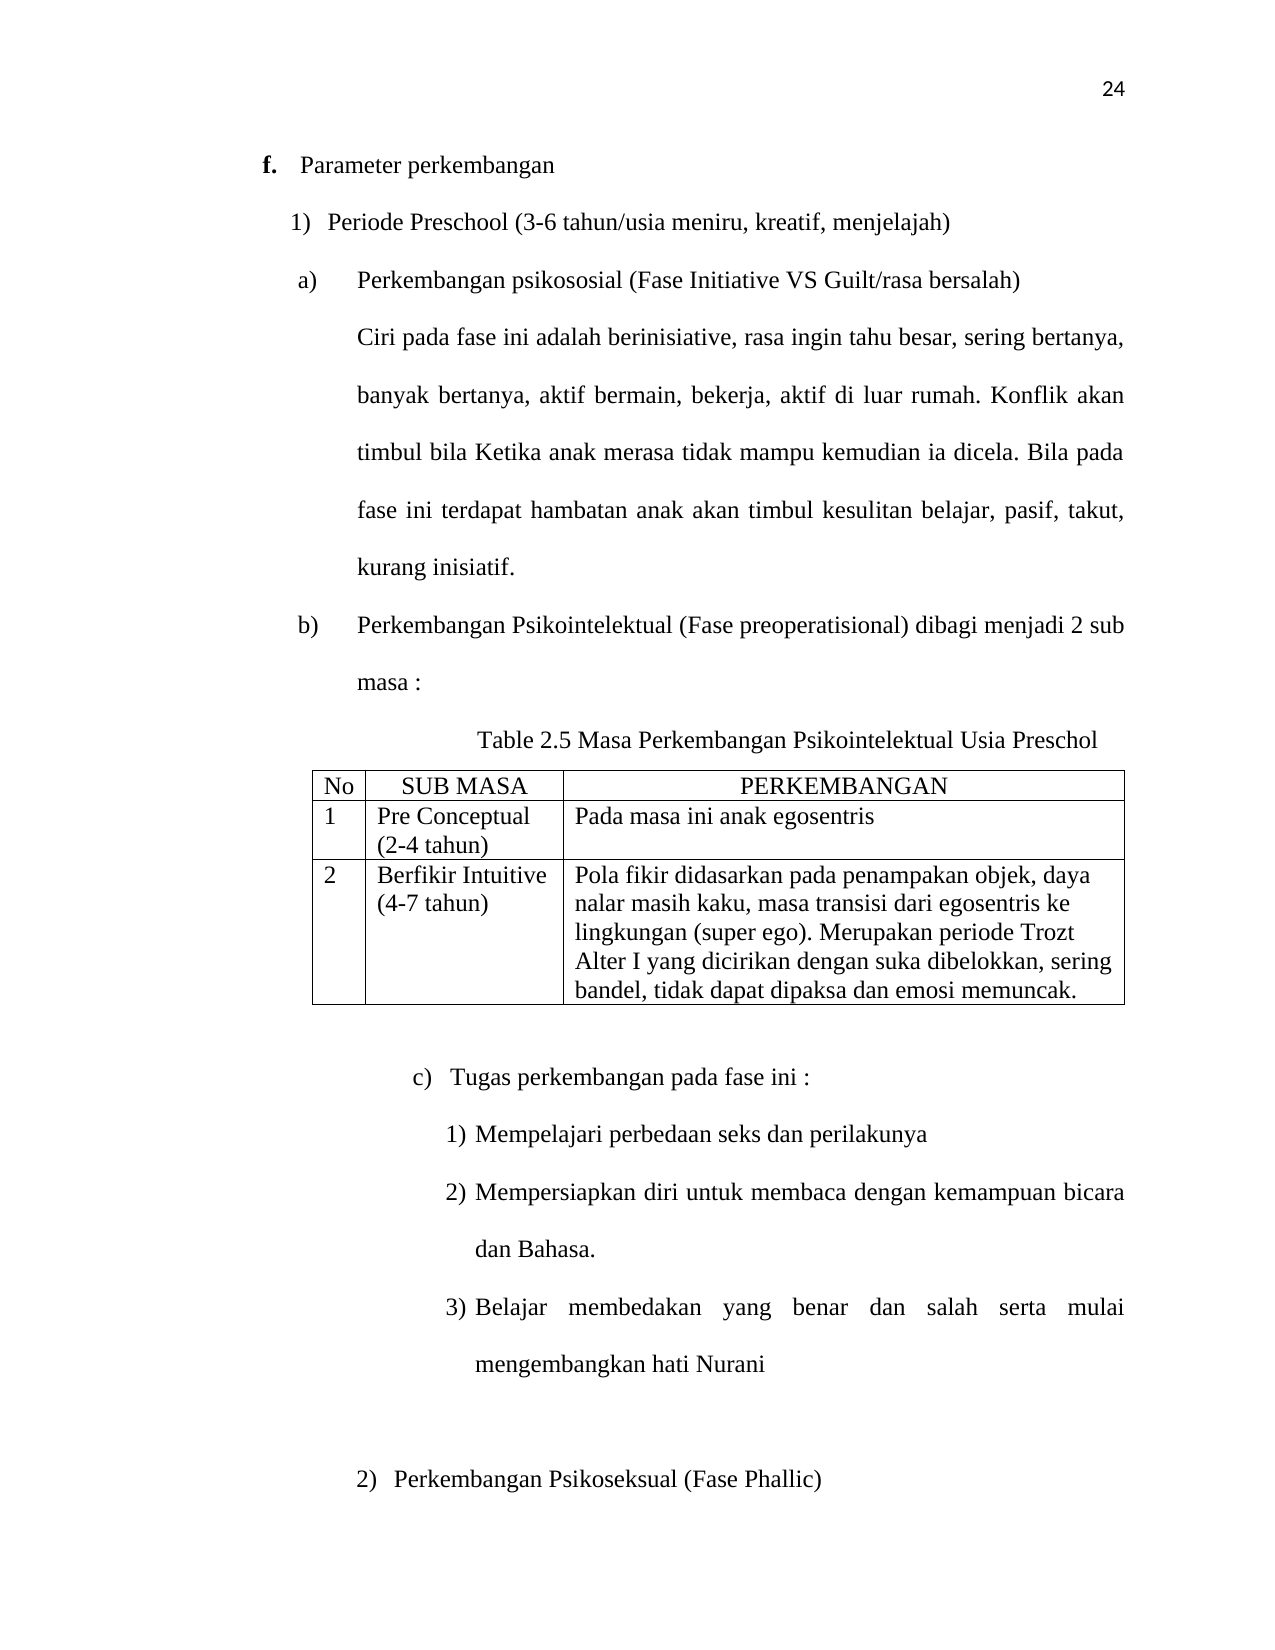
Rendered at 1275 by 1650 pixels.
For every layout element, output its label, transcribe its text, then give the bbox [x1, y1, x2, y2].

table_cell 2 [313, 860, 365, 1003]
list Ciri pada fase ini adalah berinisiative, rasa ingin tahu besar, sering bertanya, banyak bertanya, aktif bermain, bekerja, aktif di luar rumah. Konflik akan timbul bila Ketika anak merasa tidak mampu kemudian ia dicela. Bila pada fase ini terdapat hambatan anak akan timbul kesulitan belajar, pasif, takut, kurang inisiatif. [357, 322, 1125, 581]
list Table 2.5 Masa Perkembangan Psikointelektual Usia Preschol [450, 725, 1125, 754]
list Mempersiapkan diri untuk membaca dengan kemampuan bicara dan Bahasa. [445, 1177, 1125, 1263]
table_cell Berfikir Intuitive (4-7 tahun) [366, 860, 563, 1003]
table_header SUB MASA [366, 771, 563, 800]
list Tugas perkembangan pada fase ini : [412, 1062, 1125, 1091]
table_cell Pada masa ini anak egosentris [564, 801, 1124, 859]
list Parameter perkembangan [262, 150, 1125, 179]
table_cell Pre Conceptual (2-4 tahun) [366, 801, 563, 859]
table_header No [313, 771, 365, 800]
table_header PERKEMBANGAN [564, 771, 1124, 800]
table_cell Pola fikir didasarkan pada penampakan objek, daya nalar masih kaku, masa transisi dari egosentris ke lingkungan (super ego). Merupakan periode Trozt Alter I yang dicirikan dengan suka dibelokkan, sering bandel, tidak dapat dipaksa dan emosi memuncak. [564, 860, 1124, 1003]
list Mempelajari perbedaan seks dan perilakunya [445, 1119, 1125, 1148]
list Belajar membedakan yang benar dan salah serta mulai mengembangkan hati Nurani [445, 1292, 1125, 1378]
list Perkembangan Psikoseksual (Fase Phallic) [356, 1464, 1125, 1493]
table_cell 1 [313, 801, 365, 859]
list Perkembangan psikososial (Fase Initiative VS Guilt/rasa bersalah) [298, 265, 1125, 294]
list Periode Preschool (3-6 tahun/usia meniru, kreatif, menjelajah) [290, 207, 1125, 236]
list Perkembangan Psikointelektual (Fase preoperatisional) dibagi menjadi 2 sub masa : [298, 610, 1125, 696]
